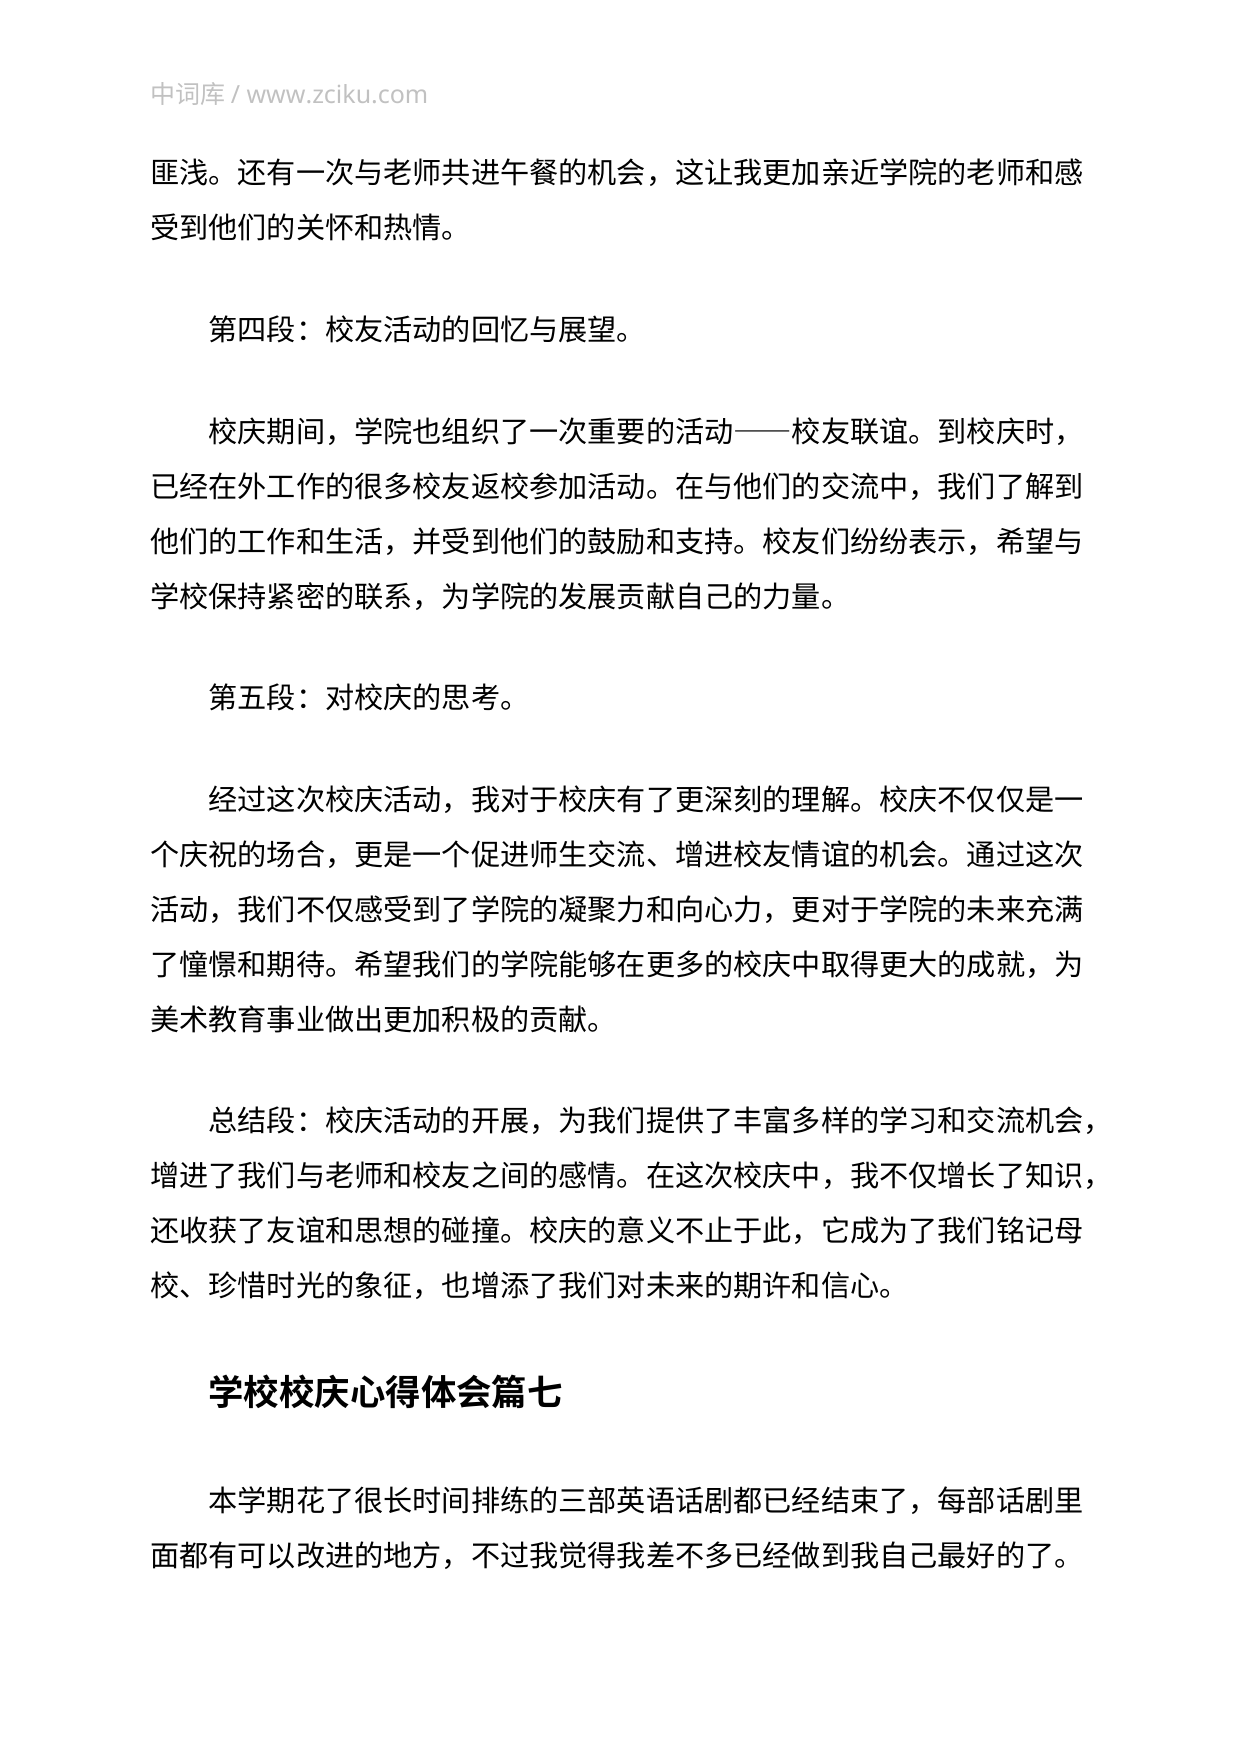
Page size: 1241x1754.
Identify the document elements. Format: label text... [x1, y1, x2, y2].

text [150, 1478, 1090, 1575]
text 总结段：校庆活动的开展，为我们提供了丰富多样的学习和交流机会，增进了我们与老师和校友之间的感情。在这次校庆中，我不仅增长了知识，还收获了友谊和思想的碰撞。校庆的意义不止于此，它成为了我们铭记母校、珍惜时光的象征，也增添了我们对未来的期许和信心。 [150, 1098, 1090, 1305]
text 学校校庆心得体会篇七 [150, 1364, 1090, 1416]
text 第四段：校友活动的回忆与展望。 [150, 307, 1090, 349]
text 校庆期间，学院也组织了一次重要的活动——校友联谊。到校庆时，已经在外工作的很多校友返校参加活动。在与他们的交流中，我们了解到他们的工作和生活，并受到他们的鼓励和支持。校友们纷纷表示，希望与学校保持紧密的联系，为学院的发展贡献自己的力量。 [150, 408, 1090, 615]
text 第五段：对校庆的思考。 [150, 675, 1090, 717]
text 经过这次校庆活动，我对于校庆有了更深刻的理解。校庆不仅仅是一个庆祝的场合，更是一个促进师生交流、增进校友情谊的机会。通过这次活动，我们不仅感受到了学院的凝聚力和向心力，更对于学院的未来充满了憧憬和期待。希望我们的学院能够在更多的校庆中取得更大的成就，为美术教育事业做出更加积极的贡献。 [150, 777, 1090, 1038]
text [150, 150, 1090, 247]
